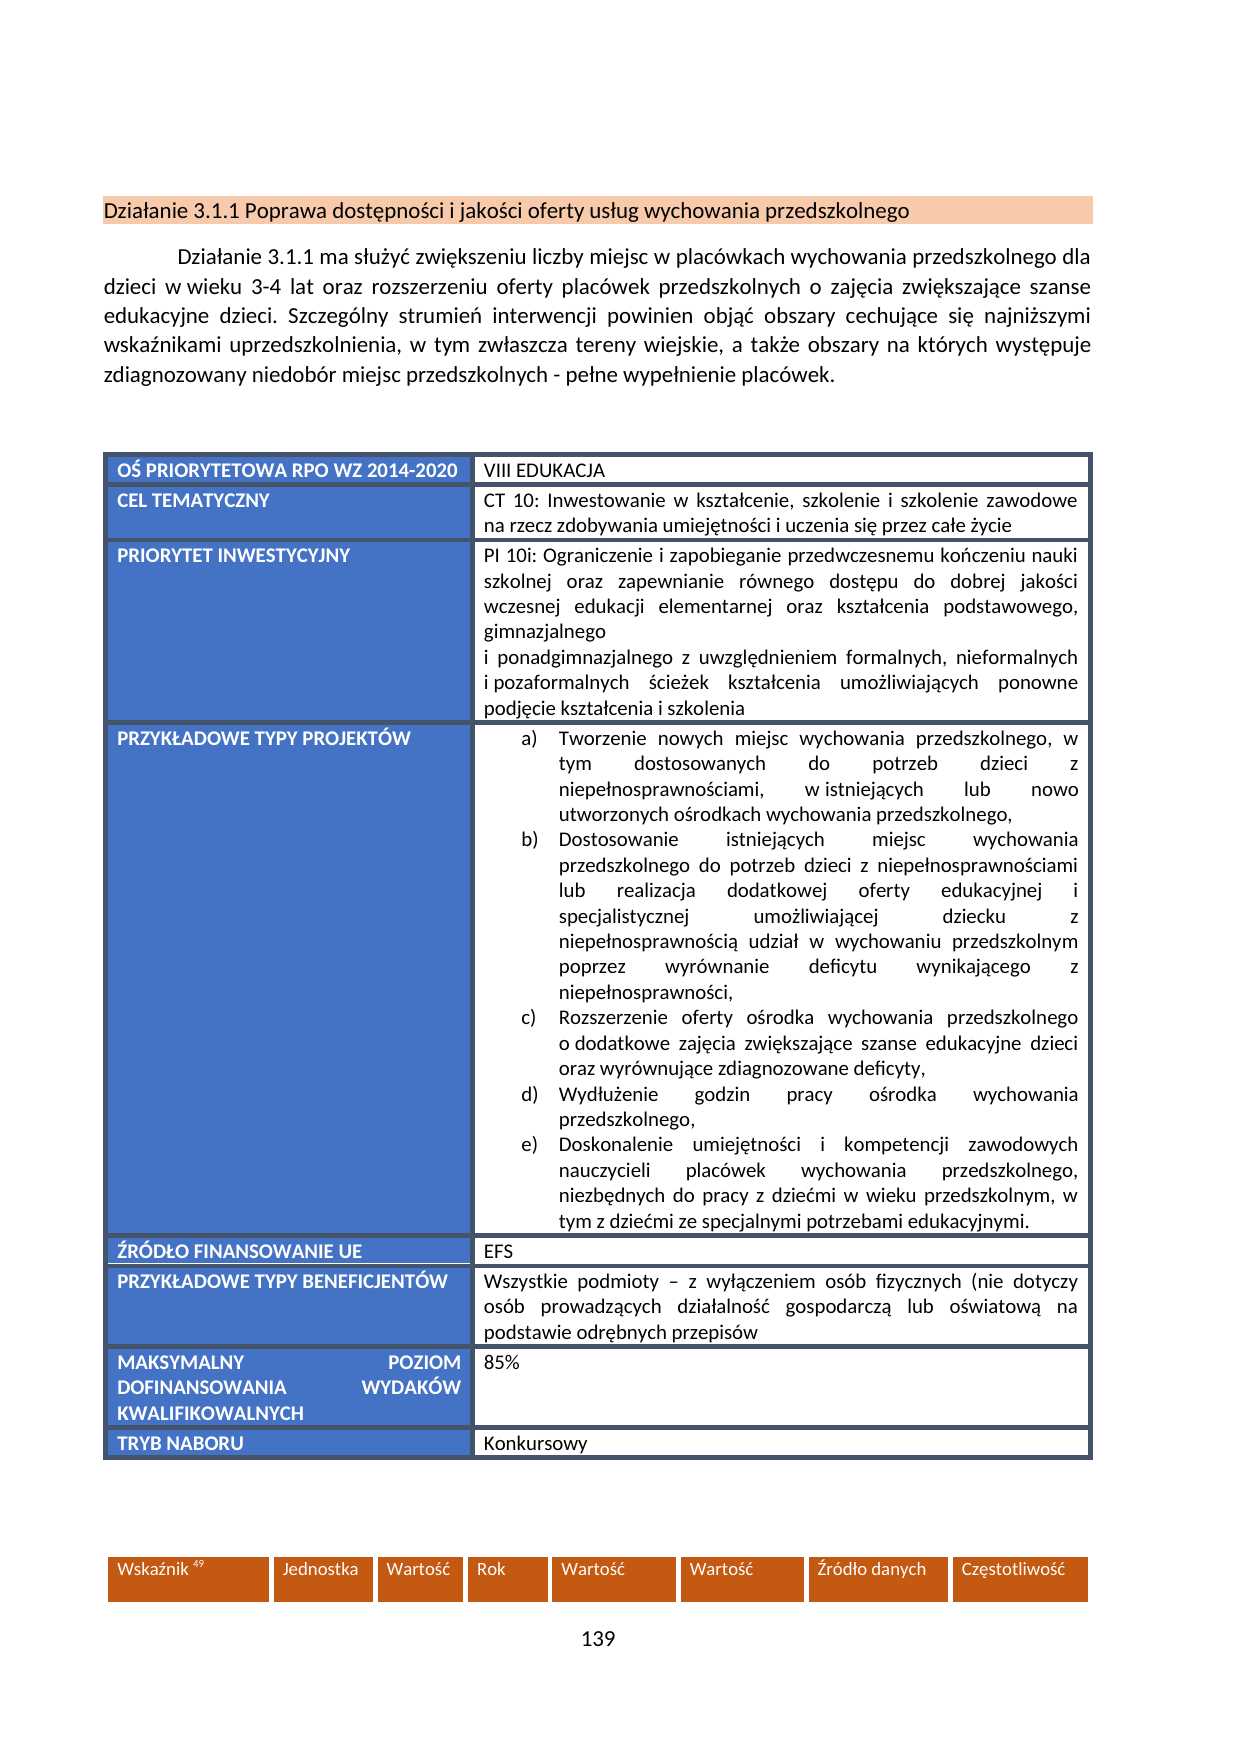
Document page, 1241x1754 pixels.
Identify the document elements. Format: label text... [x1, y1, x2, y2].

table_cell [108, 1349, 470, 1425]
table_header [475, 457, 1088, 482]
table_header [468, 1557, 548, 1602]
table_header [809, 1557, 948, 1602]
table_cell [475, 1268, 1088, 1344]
text Działanie 3.1.1 Poprawa dostępności i jakości oferty usług wychowania przedszkolnego [103, 196, 1093, 224]
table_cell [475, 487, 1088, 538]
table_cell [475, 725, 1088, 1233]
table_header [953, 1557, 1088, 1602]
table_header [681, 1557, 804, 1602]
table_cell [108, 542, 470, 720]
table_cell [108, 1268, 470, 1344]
text Działanie 3.1.1 ma służyć zwiększeniu liczby miejsc w placówkach wychowania przedszkolnego dla dzieci w wieku 3-4 lat oraz rozszerzeniu oferty placówek przedszkolnych o zajęcia zwiększające szanse edukacyjne dzieci. Szczególny strumień interwencji powinien objąć obszary cechujące się najniższymi wskaźnikami uprzedszkolnienia, w tym zwłaszcza tereny wiejskie, a także obszary na których występuje zdiagnozowany niedobór miejsc przedszkolnych - pełne wypełnienie placówek. [103, 242, 1093, 388]
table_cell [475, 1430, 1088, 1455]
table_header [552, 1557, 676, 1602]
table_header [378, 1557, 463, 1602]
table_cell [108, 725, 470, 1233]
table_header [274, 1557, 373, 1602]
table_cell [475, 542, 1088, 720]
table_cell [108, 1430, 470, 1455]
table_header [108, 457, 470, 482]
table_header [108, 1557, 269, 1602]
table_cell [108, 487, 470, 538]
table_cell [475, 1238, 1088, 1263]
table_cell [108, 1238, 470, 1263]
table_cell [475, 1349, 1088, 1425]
